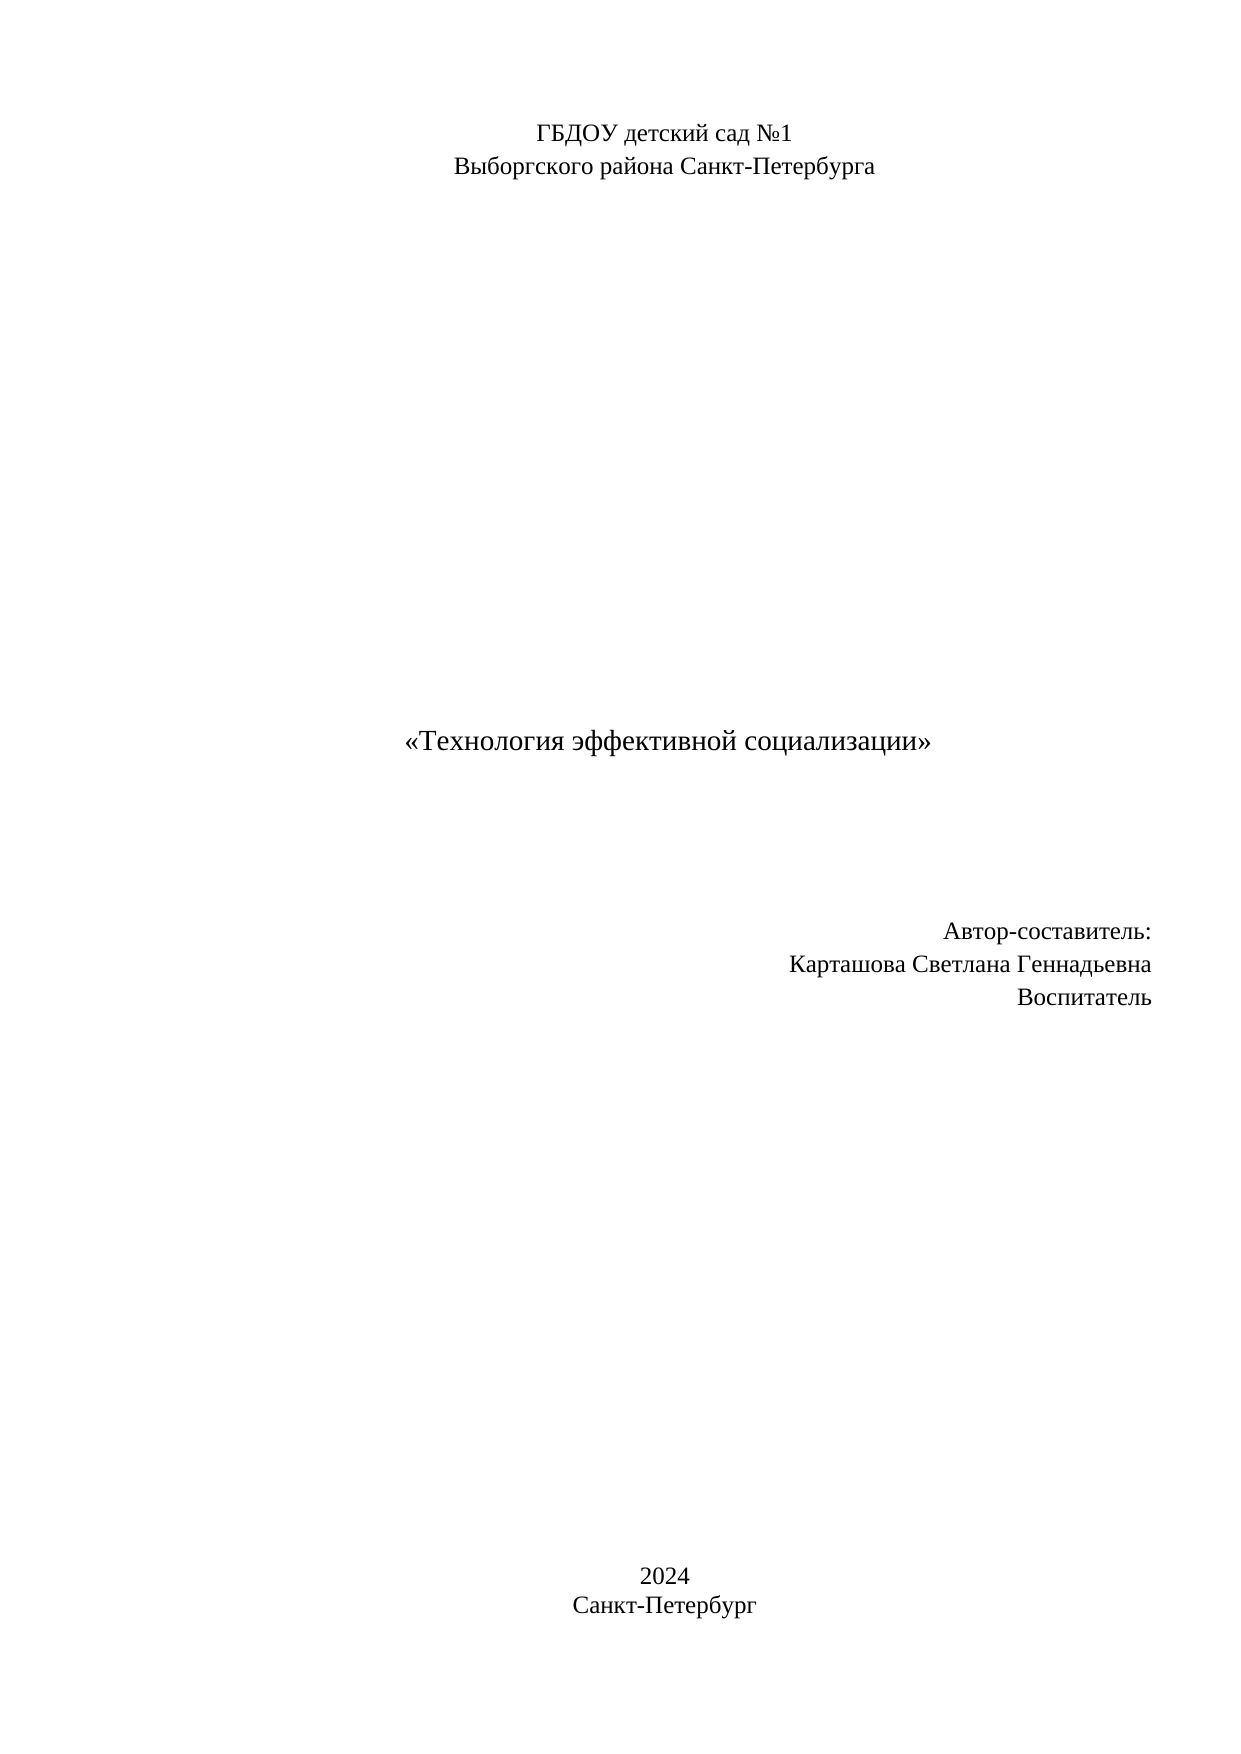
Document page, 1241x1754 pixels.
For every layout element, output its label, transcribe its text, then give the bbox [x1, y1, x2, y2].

text Воспитатель [177, 982, 1152, 1011]
text Автор-составитель: [177, 916, 1152, 944]
text «Технология эффективной социализации» [177, 723, 1152, 757]
text 2024 [177, 1561, 1152, 1590]
text Санкт-Петербург [177, 1590, 1152, 1619]
text Карташова Светлана Геннадьевна [177, 949, 1152, 978]
text ГБДОУ детский сад №1 [177, 118, 1152, 147]
text Выборгского района Санкт-Петербурга [177, 151, 1152, 180]
